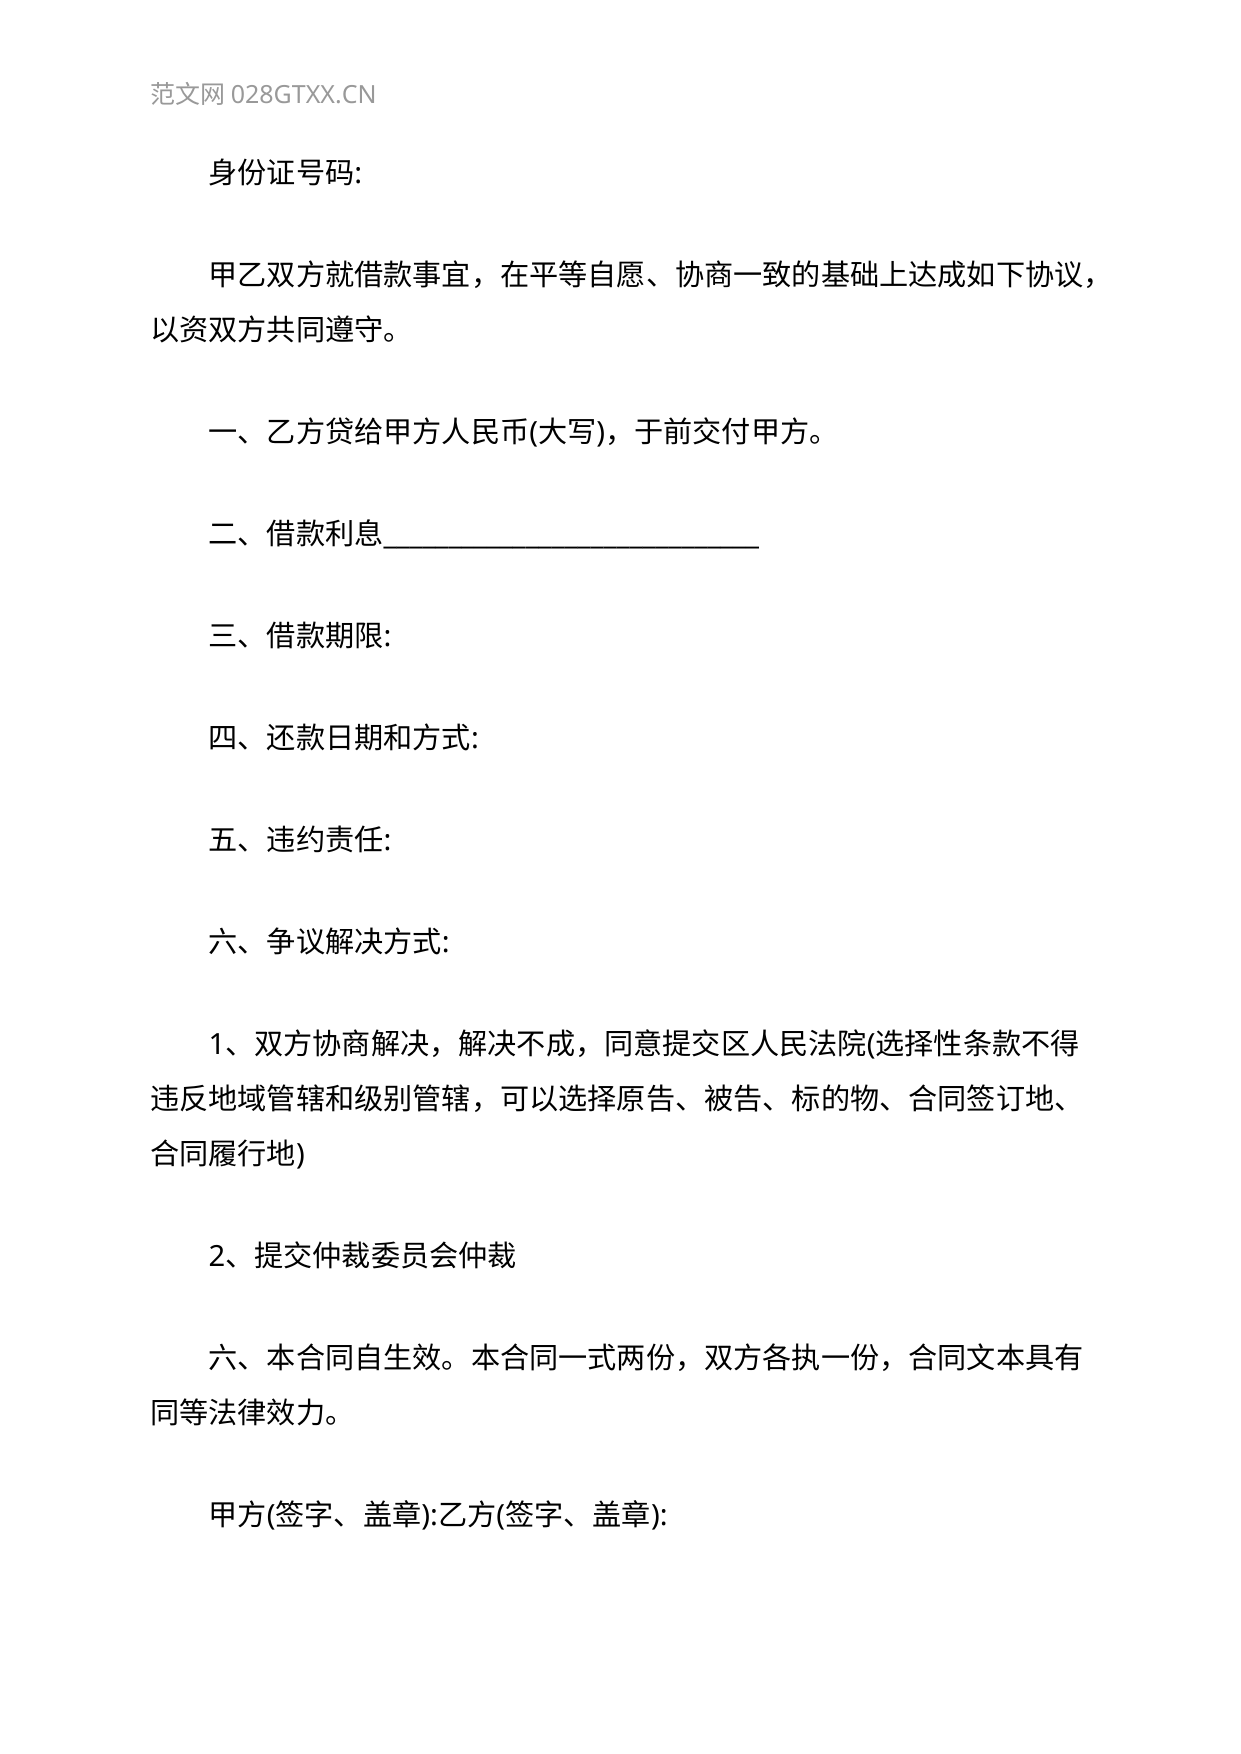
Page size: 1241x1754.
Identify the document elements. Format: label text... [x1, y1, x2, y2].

text 四、还款日期和方式: [150, 714, 1090, 757]
text 2、提交仲裁委员会仲裁 [150, 1232, 1090, 1275]
text 五、违约责任: [150, 817, 1090, 859]
text 三、借款期限: [150, 613, 1090, 655]
text 二、借款利息_____________________________ [150, 511, 1090, 553]
text 身份证号码: [150, 150, 1090, 192]
text 六、争议解决方式: [150, 918, 1090, 961]
text 一、乙方贷给甲方人民币(大写)，于前交付甲方。 [150, 409, 1090, 451]
text 六、本合同自生效。本合同一式两份，双方各执一份，合同文本具有同等法律效力。 [150, 1334, 1090, 1432]
text 甲方(签字、盖章):乙方(签字、盖章): [150, 1491, 1090, 1533]
text 甲乙双方就借款事宜，在平等自愿、协商一致的基础上达成如下协议，以资双方共同遵守。 [150, 252, 1090, 349]
text 1、双方协商解决，解决不成，同意提交区人民法院(选择性条款不得违反地域管辖和级别管辖，可以选择原告、被告、标的物、合同签订地、合同履行地) [150, 1021, 1090, 1173]
